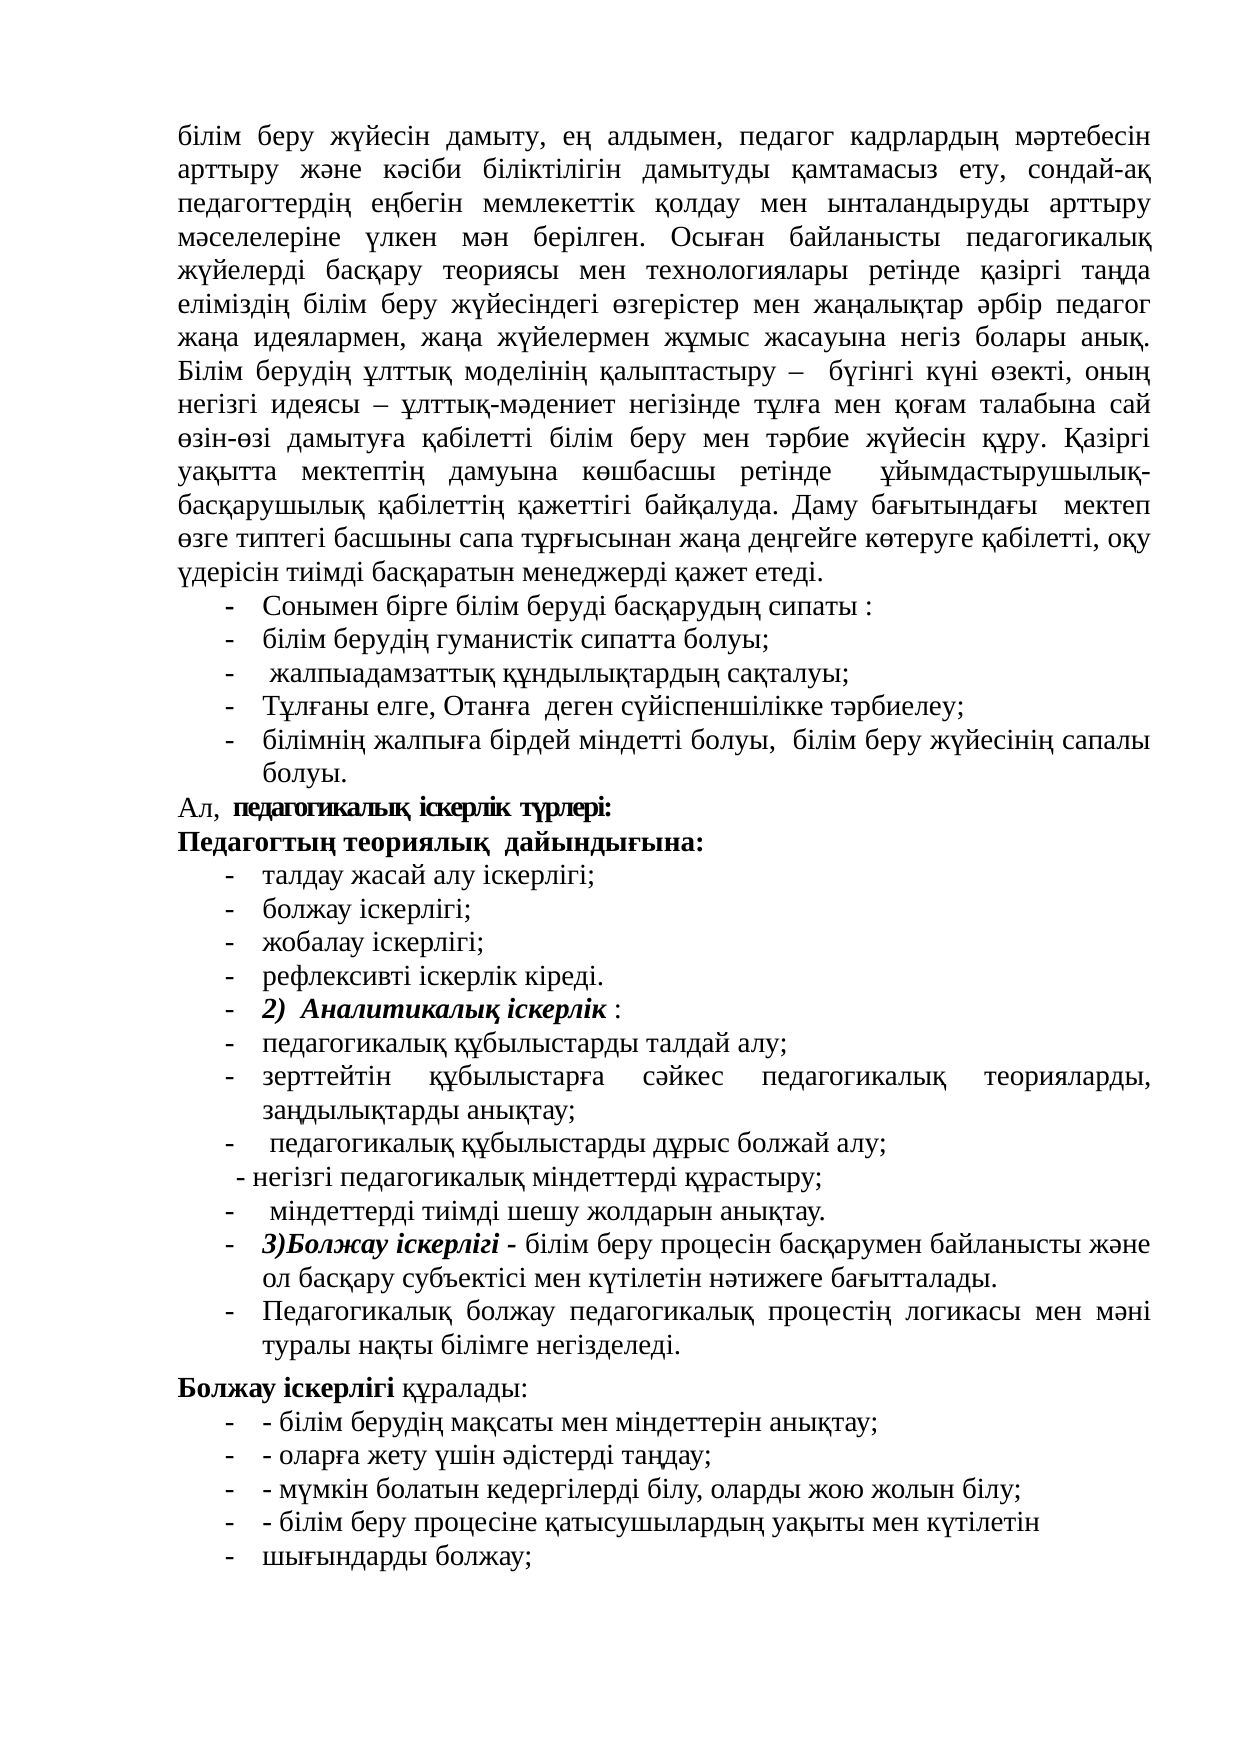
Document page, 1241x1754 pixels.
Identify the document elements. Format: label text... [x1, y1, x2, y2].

list білім берудің гуманистік сипатта болуы; [224, 621, 1152, 655]
list Педагогикалық болжау педагогикалық процестің логикасы мен мәні туралы нақты білімге негізделеді. [224, 1293, 1152, 1360]
list міндеттерді тиімді шешу жолдарын анықтау. [224, 1193, 1152, 1226]
list 3)Болжау іскерлігі - білім беру процесін басқарумен байланысты және ол басқару субъектісі мен күтілетін нәтижеге бағытталады. [224, 1226, 1152, 1293]
list жалпыадамзаттық құндылықтардың сақталуы; [224, 655, 1152, 688]
list педагогикалық құбылыстарды дұрыс болжай алу; [224, 1126, 1152, 1159]
list педагогикалық құбылыстарды талдай алу; [224, 1025, 1152, 1058]
list - білім берудің мақсаты мен міндеттерін анықтау; [224, 1404, 1152, 1437]
list - мүмкін болатын кедергілерді білу, оларды жою жолын білу; [224, 1471, 1152, 1504]
text Ал, педагогикалық іскерлік түрлері: [177, 789, 1152, 824]
text Педагогтың теориялық дайындығына: [177, 824, 1152, 857]
list 2) Аналитикалық іскерлік : [224, 991, 1152, 1025]
list - білім беру процесіне қатысушылардың уақыты мен күтілетін [224, 1504, 1152, 1538]
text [177, 118, 1152, 588]
list шығындарды болжау; [224, 1538, 1152, 1572]
list талдау жасай алу іскерлігі; [224, 857, 1152, 891]
text Болжау іскерлігі құралады: [177, 1370, 1152, 1404]
list болжау іскерлігі; [224, 891, 1152, 924]
text - негізгі педагогикалық міндеттерді құрастыру; [177, 1159, 1152, 1193]
list - оларға жету үшін әдістерді таңдау; [224, 1437, 1152, 1471]
list білімнің жалпыға бірдей міндетті болуы, білім беру жүйесінің сапалы болуы. [224, 722, 1152, 789]
list Тұлғаны елге, Отанға деген сүйіспеншілікке тәрбиелеу; [224, 688, 1152, 722]
list жобалау іскерлігі; [224, 924, 1152, 958]
list рефлексивті іскерлік кіреді. [224, 958, 1152, 991]
list зерттейтін құбылыстарға сәйкес педагогикалық теорияларды, заңдылықтарды анықтау; [224, 1058, 1152, 1126]
list Сонымен бірге білім беруді басқарудың сипаты : [224, 588, 1152, 621]
